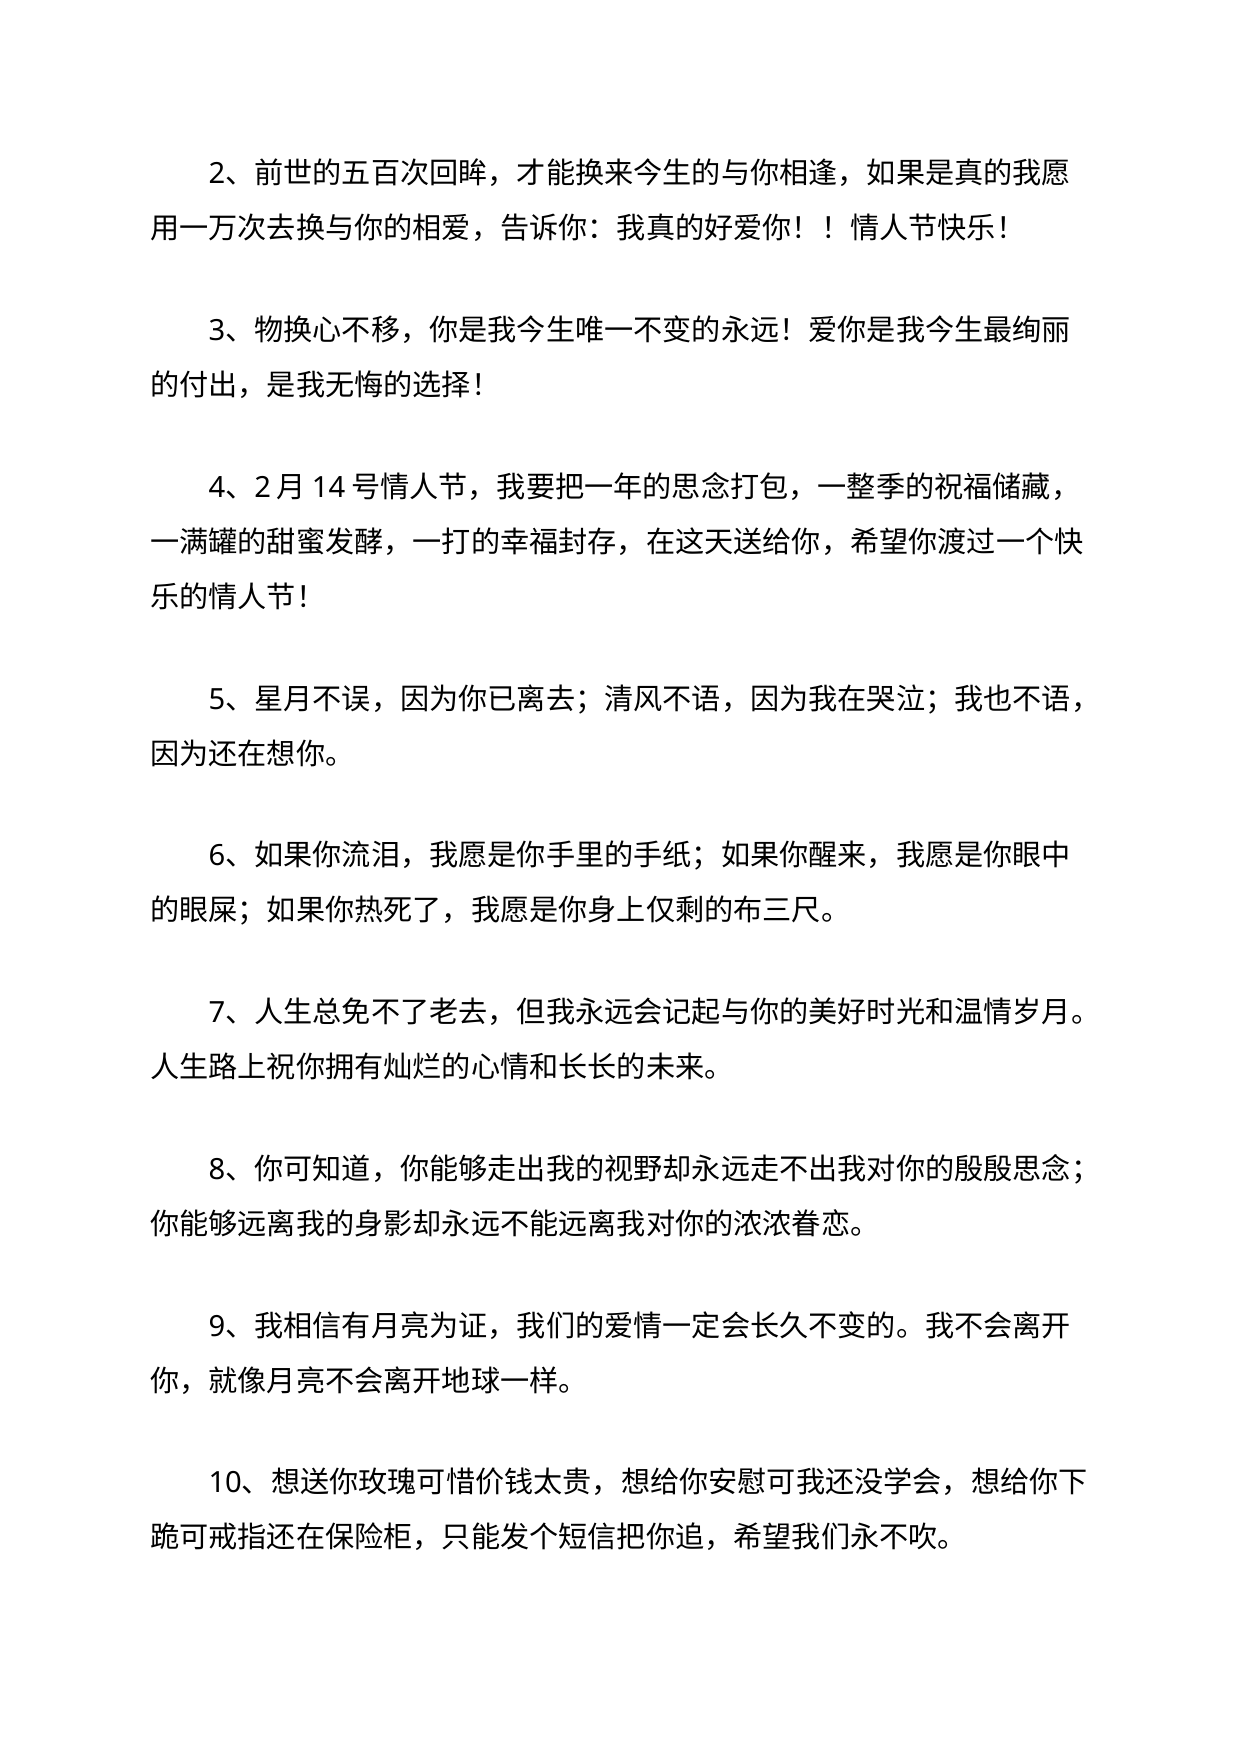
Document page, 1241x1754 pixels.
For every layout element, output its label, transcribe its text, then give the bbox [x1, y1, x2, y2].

text 4、2月14号情人节，我要把一年的思念打包，一整季的祝福储藏，一满罐的甜蜜发酵，一打的幸福封存，在这天送给你，希望你渡过一个快乐的情人节！ [150, 463, 1090, 616]
text 2、前世的五百次回眸，才能换来今生的与你相逢，如果是真的我愿用一万次去换与你的相爱，告诉你：我真的好爱你！！情人节快乐！ [150, 150, 1090, 247]
text 5、星月不误，因为你已离去；清风不语，因为我在哭泣；我也不语，因为还在想你。 [150, 675, 1090, 772]
text 10、想送你玫瑰可惜价钱太贵，想给你安慰可我还没学会，想给你下跪可戒指还在保险柜，只能发个短信把你追，希望我们永不吹。 [150, 1459, 1090, 1556]
text 6、如果你流泪，我愿是你手里的手纸；如果你醒来，我愿是你眼中的眼屎；如果你热死了，我愿是你身上仅剩的布三尺。 [150, 832, 1090, 929]
text 9、我相信有月亮为证，我们的爱情一定会长久不变的。我不会离开你，就像月亮不会离开地球一样。 [150, 1302, 1090, 1399]
text 3、物换心不移，你是我今生唯一不变的永远！爱你是我今生最绚丽的付出，是我无悔的选择！ [150, 307, 1090, 404]
text 8、你可知道，你能够走出我的视野却永远走不出我对你的殷殷思念；你能够远离我的身影却永远不能远离我对你的浓浓眷恋。 [150, 1146, 1090, 1243]
text 7、人生总免不了老去，但我永远会记起与你的美好时光和温情岁月。人生路上祝你拥有灿烂的心情和长长的未来。 [150, 989, 1090, 1086]
